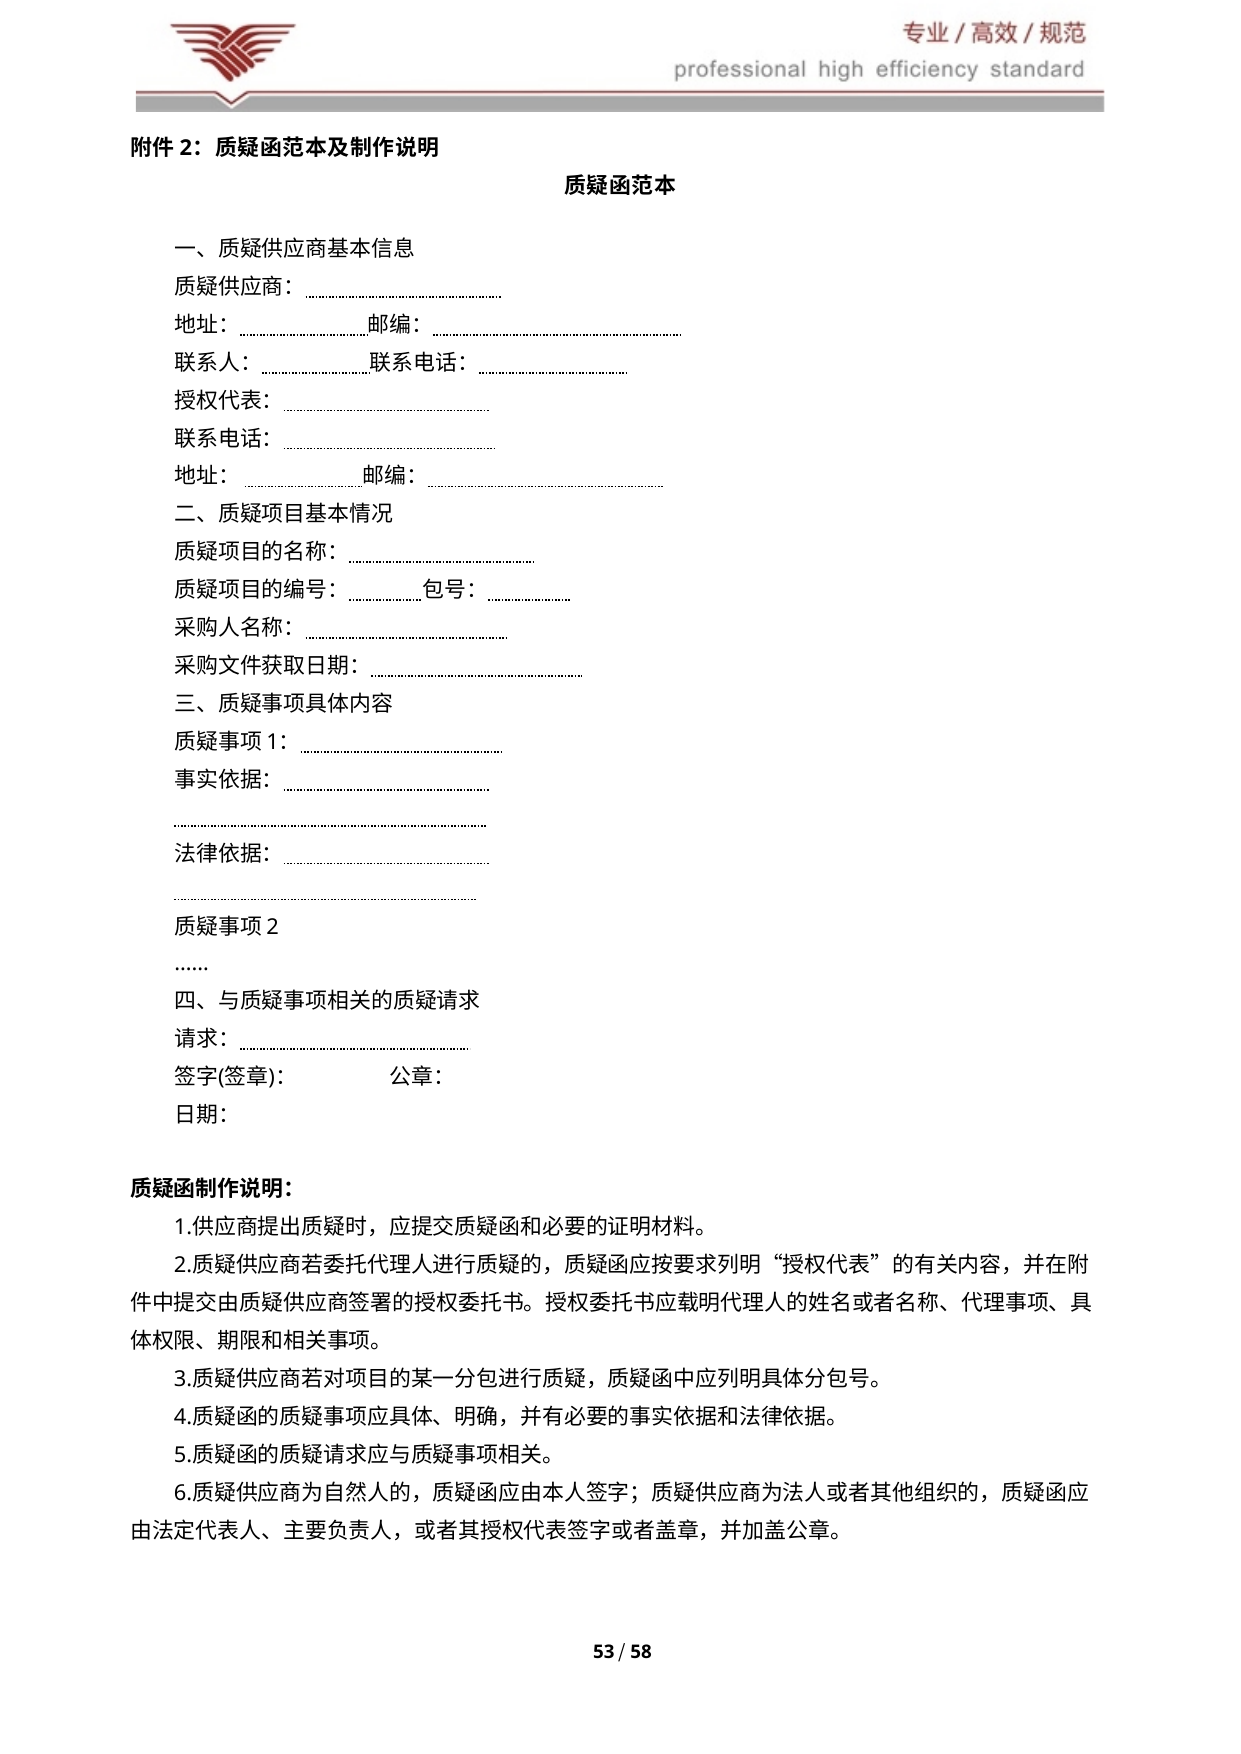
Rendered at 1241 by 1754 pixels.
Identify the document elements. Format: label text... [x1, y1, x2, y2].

text 附件2：质疑函范本及制作说明 [130, 130, 1110, 162]
text 质疑事项2 [130, 909, 1110, 941]
text 5.质疑函的质疑请求应与质疑事项相关。 [130, 1437, 1110, 1469]
picture [135, 0, 1105, 112]
text 地址： 邮编： [130, 307, 1110, 338]
text 采购人名称： [130, 610, 1110, 642]
text 采购文件获取日期： [130, 648, 1110, 680]
text 一、质疑供应商基本信息 [130, 231, 1110, 263]
text 4.质疑函的质疑事项应具体、明确，并有必要的事实依据和法律依据。 [130, 1399, 1110, 1431]
text 质疑函范本 [130, 168, 1110, 200]
text 请求： [130, 1021, 1110, 1053]
text 地址： 邮编： [130, 458, 1110, 490]
text 事实依据： [130, 762, 1110, 794]
text 2.质疑供应商若委托代理人进行质疑的，质疑函应按要求列明“授权代表”的有关内容，并在附件中提交由质疑供应商签署的授权委托书。授权委托书应载明代理人的姓名或者名称、代理事项、具体权限、期限和相关事项。 [130, 1247, 1110, 1354]
text 3.质疑供应商若对项目的某一分包进行质疑，质疑函中应列明具体分包号。 [130, 1361, 1110, 1392]
text 质疑项目的编号： 包号： [130, 572, 1110, 604]
text …… [130, 947, 1110, 977]
text 法律依据： [130, 836, 1110, 867]
text 三、质疑事项具体内容 [130, 686, 1110, 718]
text 1.供应商提出质疑时，应提交质疑函和必要的证明材料。 [130, 1209, 1110, 1240]
text 联系人： 联系电话： [130, 345, 1110, 376]
text 授权代表： [130, 383, 1110, 414]
text 质疑项目的名称： [130, 534, 1110, 566]
text 6.质疑供应商为自然人的，质疑函应由本人签字；质疑供应商为法人或者其他组织的，质疑函应由法定代表人、主要负责人，或者其授权代表签字或者盖章，并加盖公章。 [130, 1475, 1110, 1545]
text 日期： [130, 1097, 1110, 1129]
text 四、与质疑事项相关的质疑请求 [130, 983, 1110, 1015]
text 联系电话： [130, 421, 1110, 452]
text 签字(签章)： 公章： [130, 1059, 1110, 1091]
text 质疑函制作说明： [130, 1171, 1110, 1202]
text 质疑供应商： [130, 269, 1110, 301]
text 质疑事项1： [130, 724, 1110, 756]
text 二、质疑项目基本情况 [130, 496, 1110, 528]
